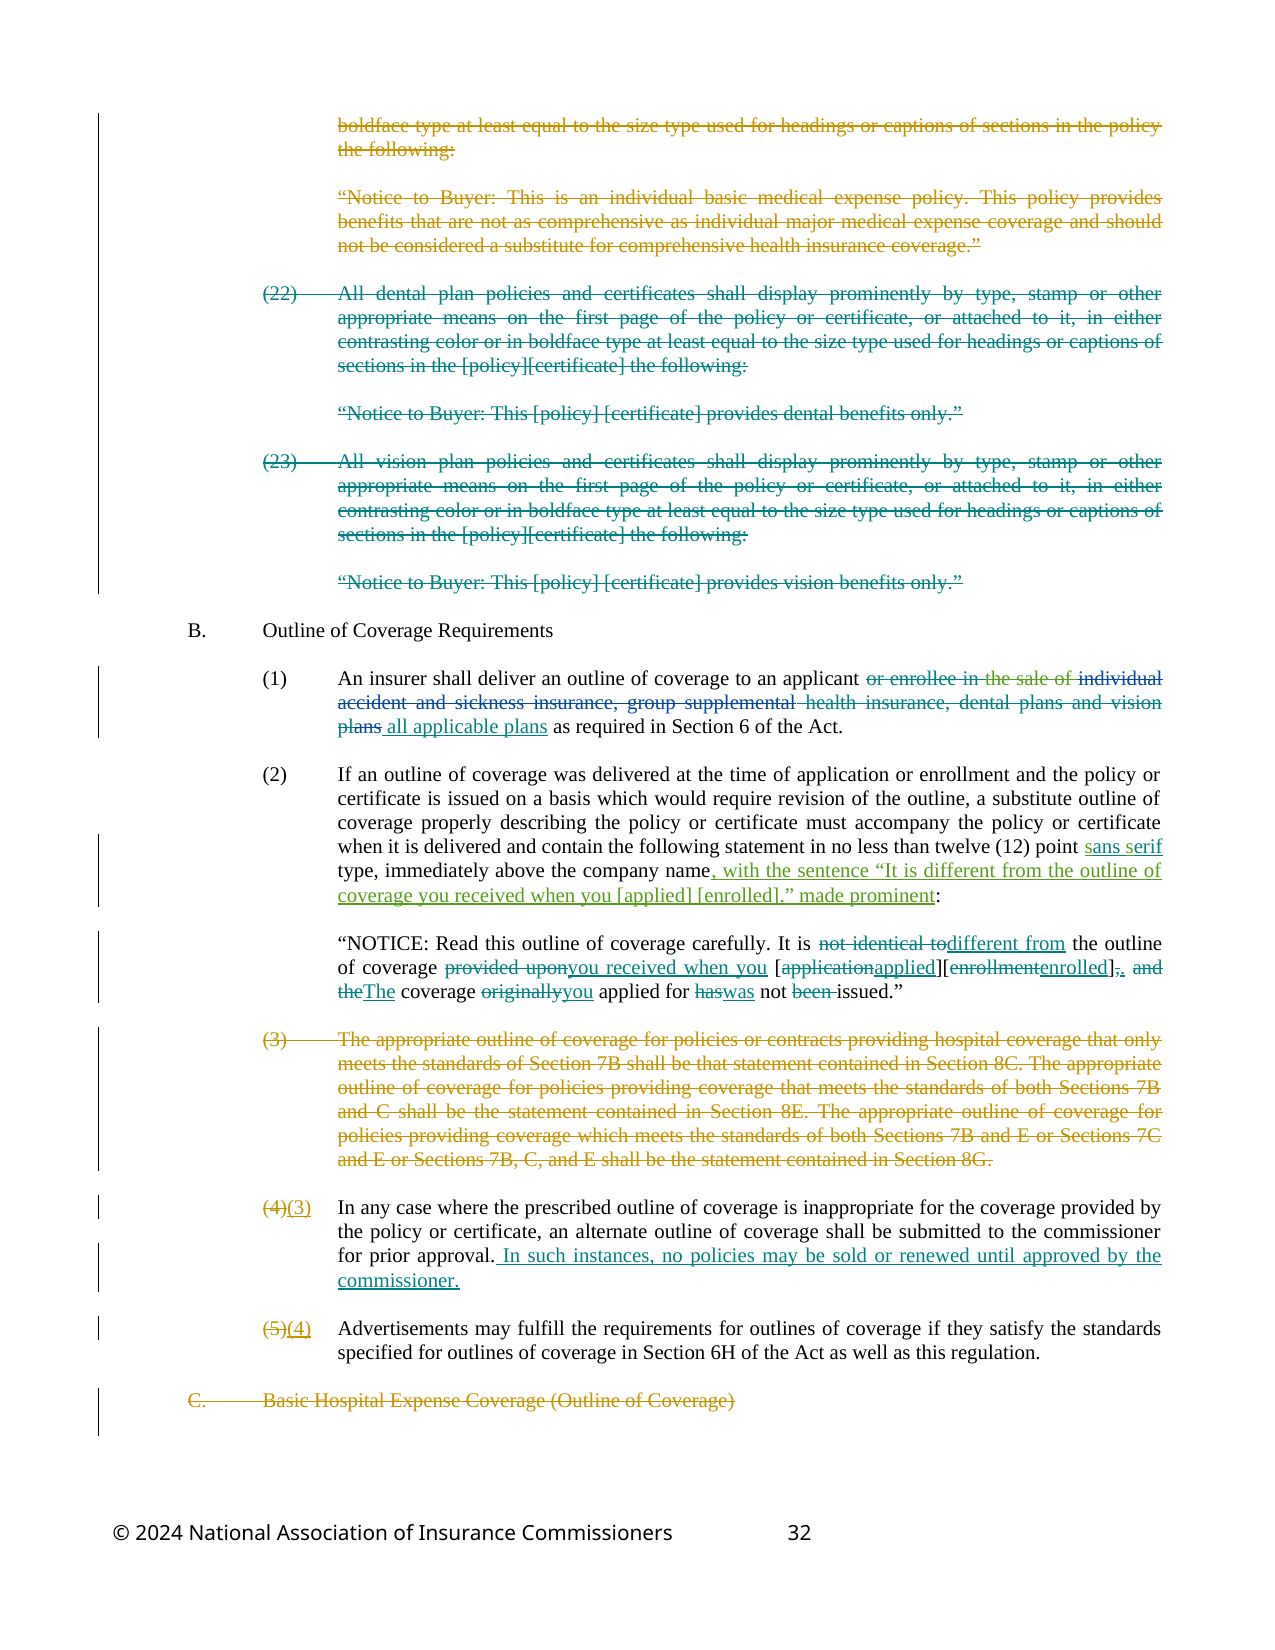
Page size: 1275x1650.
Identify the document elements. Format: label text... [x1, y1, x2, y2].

text In any case where the prescribed outline of coverage is inappropriate for the coverage provided by the policy or certificate, an alternate outline of coverage shall be submitted to the commissioner for prior approval. [262, 1195, 1162, 1292]
text (2) If an outline of coverage was delivered at the time of application or enrollment and the policy or certificate is issued on a basis which would require revision of the outline, a substitute outline of coverage properly describing the policy or certificate must accompany the policy or certificate when it is delivered and contain the following statement in no less than twelve (12) point type, immediately above the company name: [262, 762, 1162, 907]
text (1) An insurer shall deliver an outline of coverage to an applicant as required in Section 6 of the Act. [262, 666, 1162, 738]
text Advertisements may fulfill the requirements for outlines of coverage if they satisfy the standards specified for outlines of coverage in Section 6H of the Act as well as this regulation. [262, 1316, 1162, 1364]
text “NOTICE: Read this outline of coverage carefully. It is the outline of coverage [][] coverage applied for not issued.” [337, 931, 1162, 1003]
text B. Outline of Coverage Requirements [187, 618, 1162, 642]
